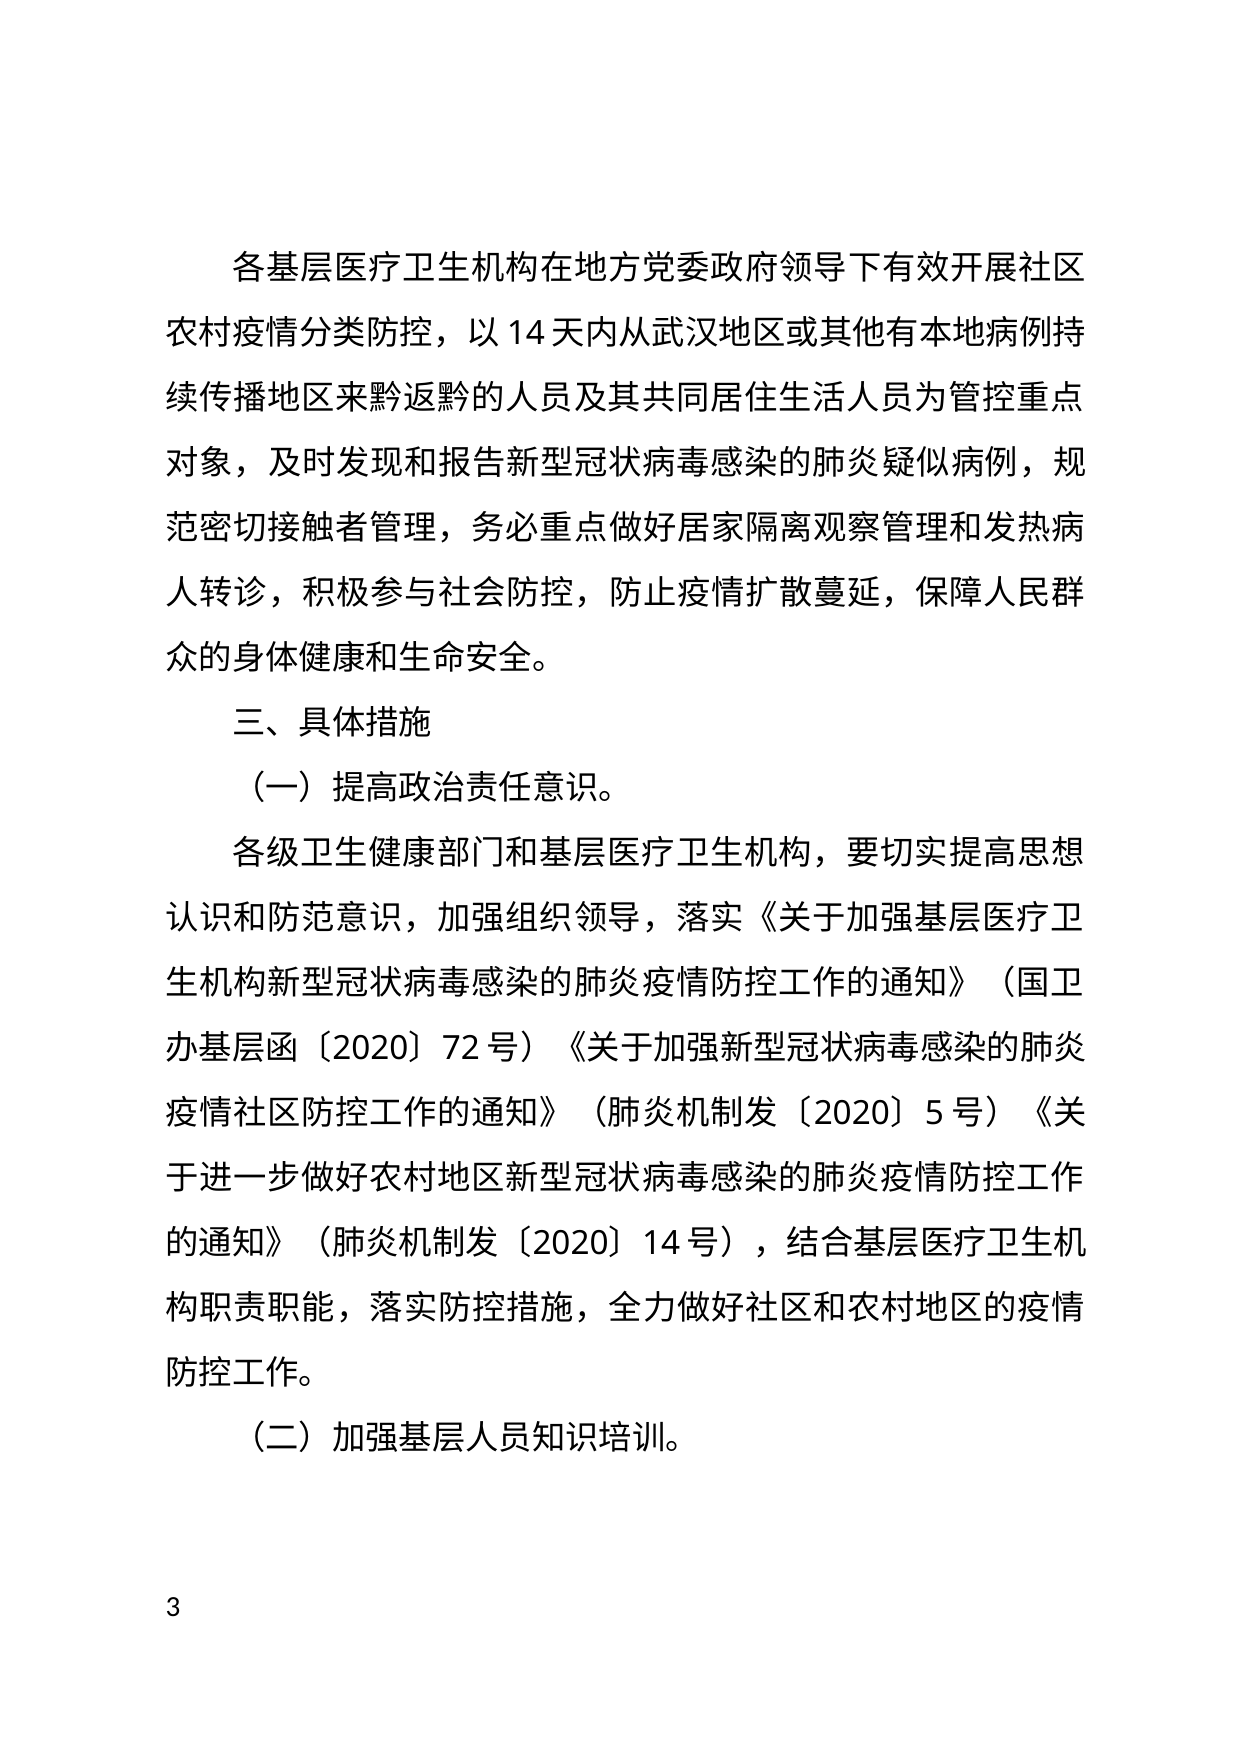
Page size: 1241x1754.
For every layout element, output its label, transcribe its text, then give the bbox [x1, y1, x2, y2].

text 各基层医疗卫生机构在地方党委政府领导下有效开展社区农村疫情分类防控，以14天内从武汉地区或其他有本地病例持续传播地区来黔返黔的人员及其共同居住生活人员为管控重点对象，及时发现和报告新型冠状病毒感染的肺炎疑似病例，规范密切接触者管理，务必重点做好居家隔离观察管理和发热病人转诊，积极参与社会防控，防止疫情扩散蔓延，保障人民群众的身体健康和生命安全。 [165, 233, 1087, 688]
text （二）加强基层人员知识培训。 [165, 1403, 1087, 1468]
text （一）提高政治责任意识。 [165, 753, 1087, 818]
text 三、具体措施 [165, 688, 1087, 753]
text 各级卫生健康部门和基层医疗卫生机构，要切实提高思想认识和防范意识，加强组织领导，落实《关于加强基层医疗卫生机构新型冠状病毒感染的肺炎疫情防控工作的通知》（国卫办基层函〔2020〕72号）《关于加强新型冠状病毒感染的肺炎疫情社区防控工作的通知》（肺炎机制发〔2020〕5号）《关于进一步做好农村地区新型冠状病毒感染的肺炎疫情防控工作的通知》（肺炎机制发〔2020〕14号），结合基层医疗卫生机构职责职能，落实防控措施，全力做好社区和农村地区的疫情防控工作。 [165, 818, 1087, 1403]
